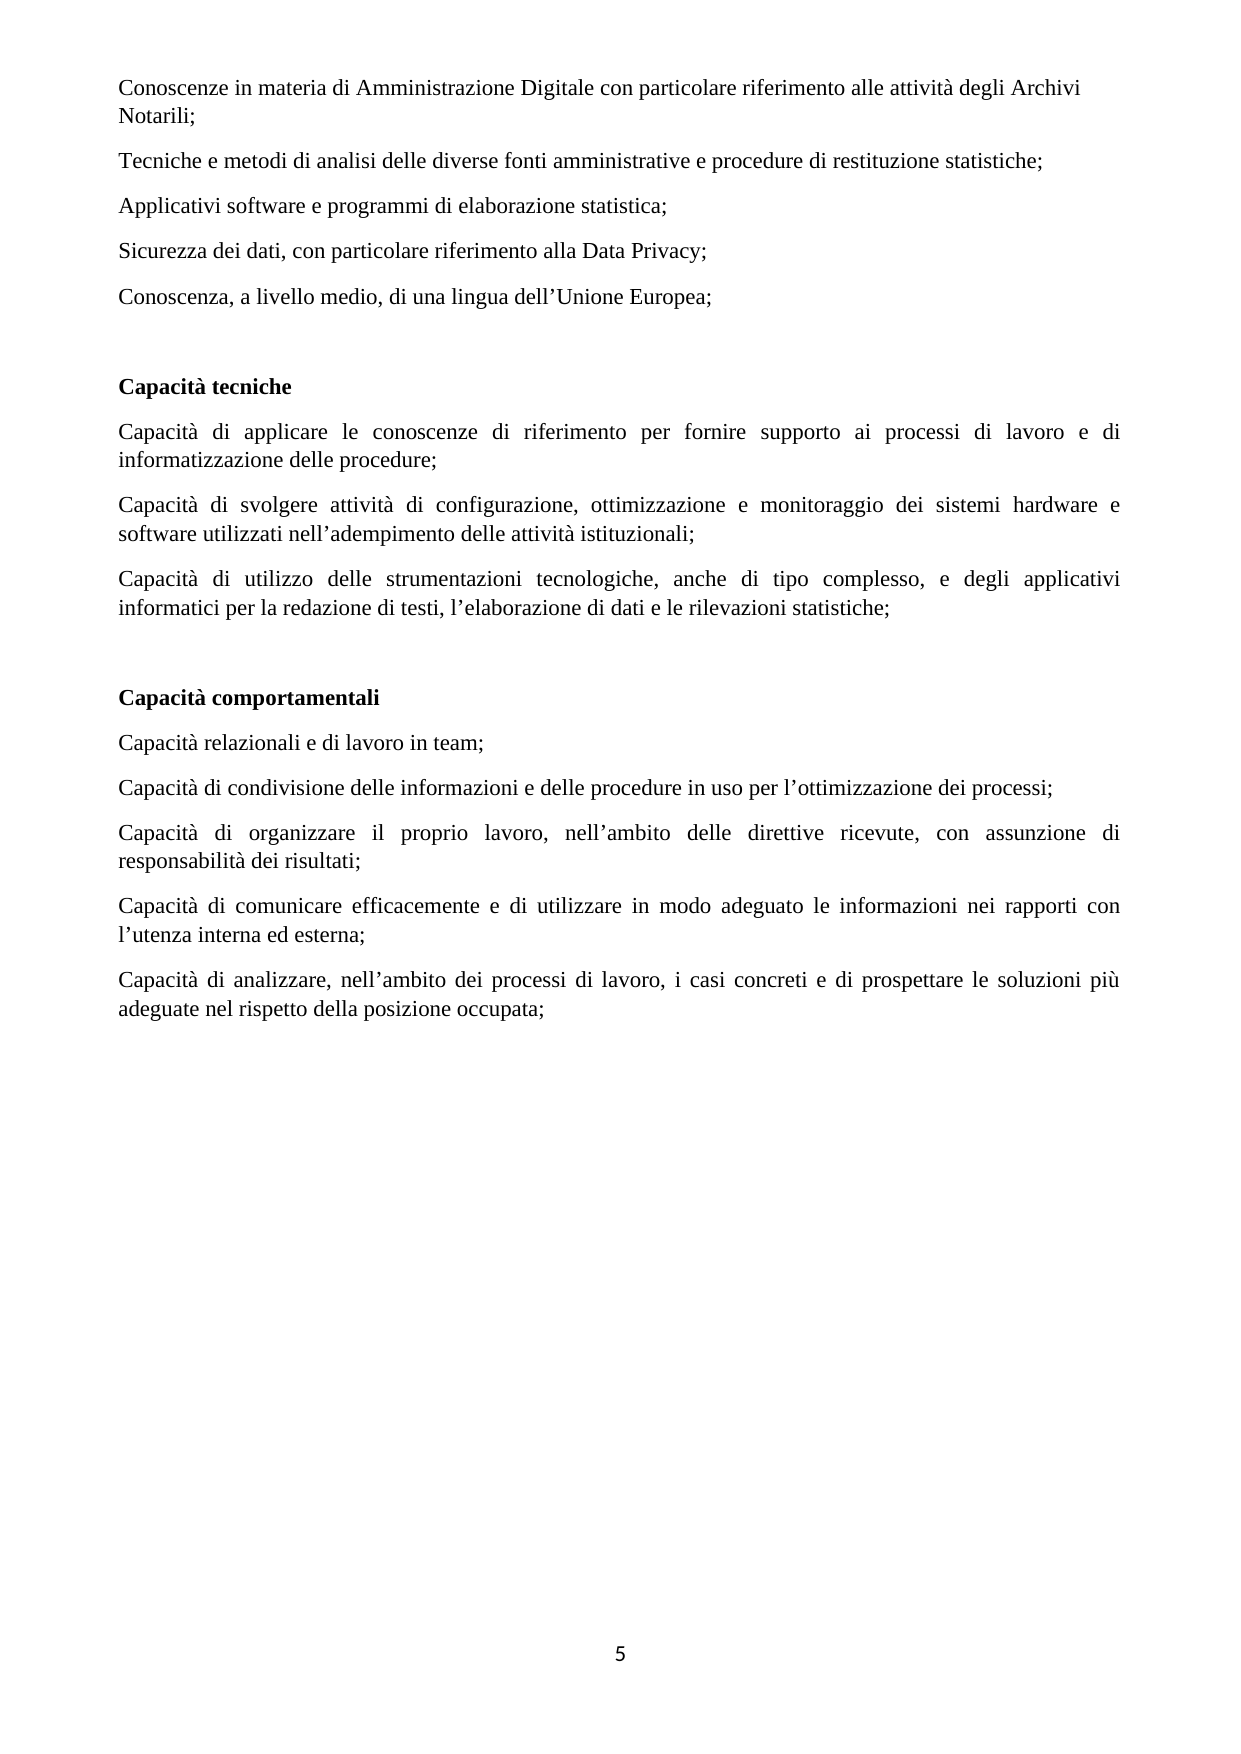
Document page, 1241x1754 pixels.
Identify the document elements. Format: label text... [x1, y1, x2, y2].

text Capacità relazionali e di lavoro in team; [118, 729, 1122, 755]
text Sicurezza dei dati, con particolare riferimento alla Data Privacy; [118, 238, 1122, 264]
text Capacità di utilizzo delle strumentazioni tecnologiche, anche di tipo complesso, e degli applicativi informatici per la redazione di testi, l’elaborazione di dati e le rilevazioni statistiche; [118, 565, 1122, 620]
text Capacità di analizzare, nell’ambito dei processi di lavoro, i casi concreti e di prospettare le soluzioni più adeguate nel rispetto della posizione occupata; [118, 966, 1122, 1021]
text Conoscenza, a livello medio, di una lingua dell’Unione Europea; [118, 283, 1122, 309]
text Applicativi software e programmi di elaborazione statistica; [118, 192, 1122, 219]
text Tecniche e metodi di analisi delle diverse fonti amministrative e procedure di restituzione statistiche; [118, 147, 1122, 174]
text Capacità di condivisione delle informazioni e delle procedure in uso per l’ottimizzazione dei processi; [118, 774, 1122, 800]
text Capacità comportamentali [118, 684, 1122, 710]
text Capacità di applicare le conoscenze di riferimento per fornire supporto ai processi di lavoro e di informatizzazione delle procedure; [118, 418, 1122, 473]
text Capacità tecniche [118, 373, 1122, 399]
text Conoscenze in materia di Amministrazione Digitale con particolare riferimento alle attività degli Archivi Notarili; [118, 74, 1122, 129]
text Capacità di svolgere attività di configurazione, ottimizzazione e monitoraggio dei sistemi hardware e software utilizzati nell’adempimento delle attività istituzionali; [118, 492, 1122, 546]
text Capacità di organizzare il proprio lavoro, nell’ambito delle direttive ricevute, con assunzione di responsabilità dei risultati; [118, 819, 1122, 874]
text Capacità di comunicare efficacemente e di utilizzare in modo adeguato le informazioni nei rapporti con l’utenza interna ed esterna; [118, 893, 1122, 947]
